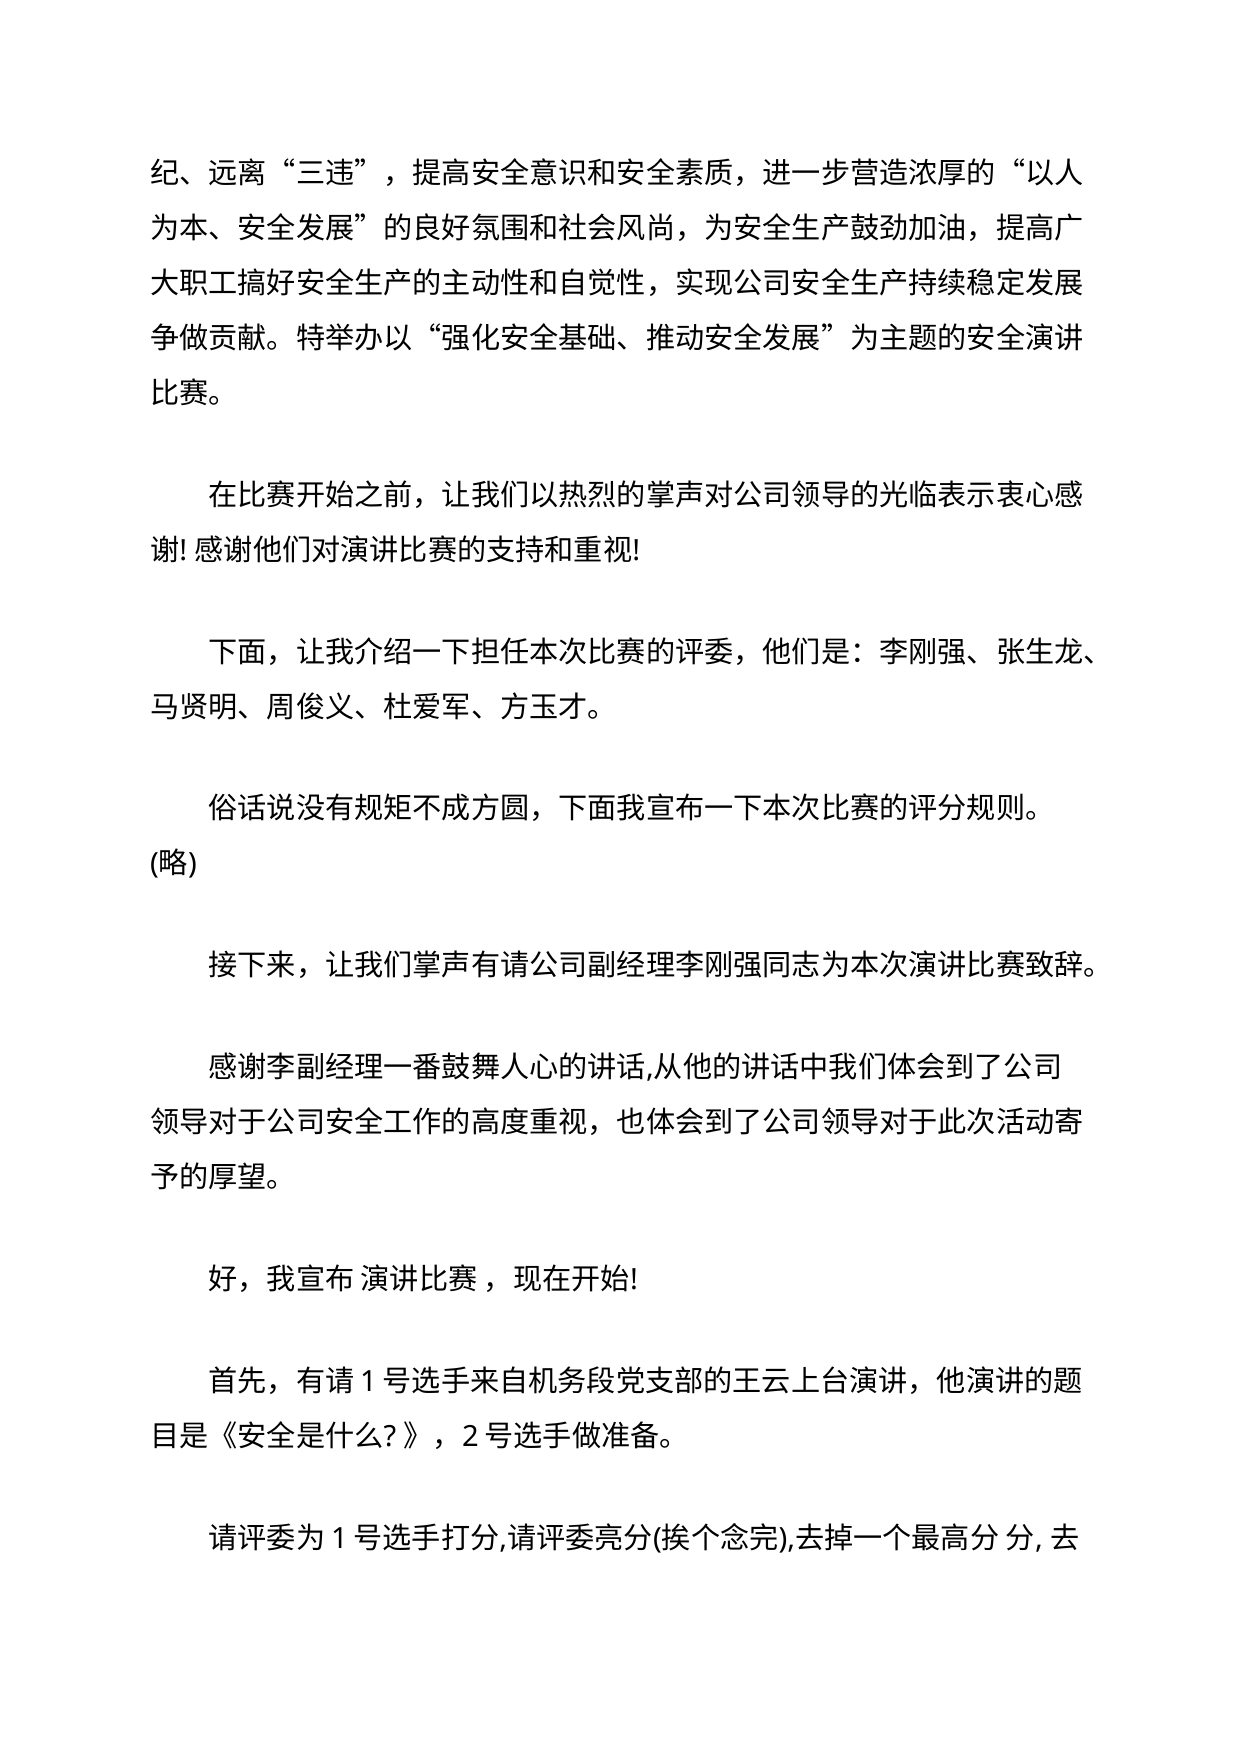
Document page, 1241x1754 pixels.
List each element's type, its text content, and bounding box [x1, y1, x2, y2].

text 接下来，让我们掌声有请公司副经理李刚强同志为本次演讲比赛致辞。 [150, 942, 1090, 984]
text 感谢李副经理一番鼓舞人心的讲话,从他的讲话中我们体会到了公司领导对于公司安全工作的高度重视，也体会到了公司领导对于此次活动寄予的厚望。 [150, 1043, 1090, 1196]
text 好，我宣布 演讲比赛 ，现在开始! [150, 1255, 1090, 1298]
text 在比赛开始之前，让我们以热烈的掌声对公司领导的光临表示衷心感谢! 感谢他们对演讲比赛的支持和重视! [150, 471, 1090, 569]
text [150, 150, 1090, 412]
text 首先，有请1号选手来自机务段党支部的王云上台演讲，他演讲的题目是《安全是什么? 》，2号选手做准备。 [150, 1357, 1090, 1454]
text 下面，让我介绍一下担任本次比赛的评委，他们是：李刚强、张生龙、马贤明、周俊义、杜爱军、方玉才。 [150, 628, 1090, 725]
text 俗话说没有规矩不成方圆，下面我宣布一下本次比赛的评分规则。(略) [150, 785, 1090, 882]
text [150, 1514, 1090, 1557]
